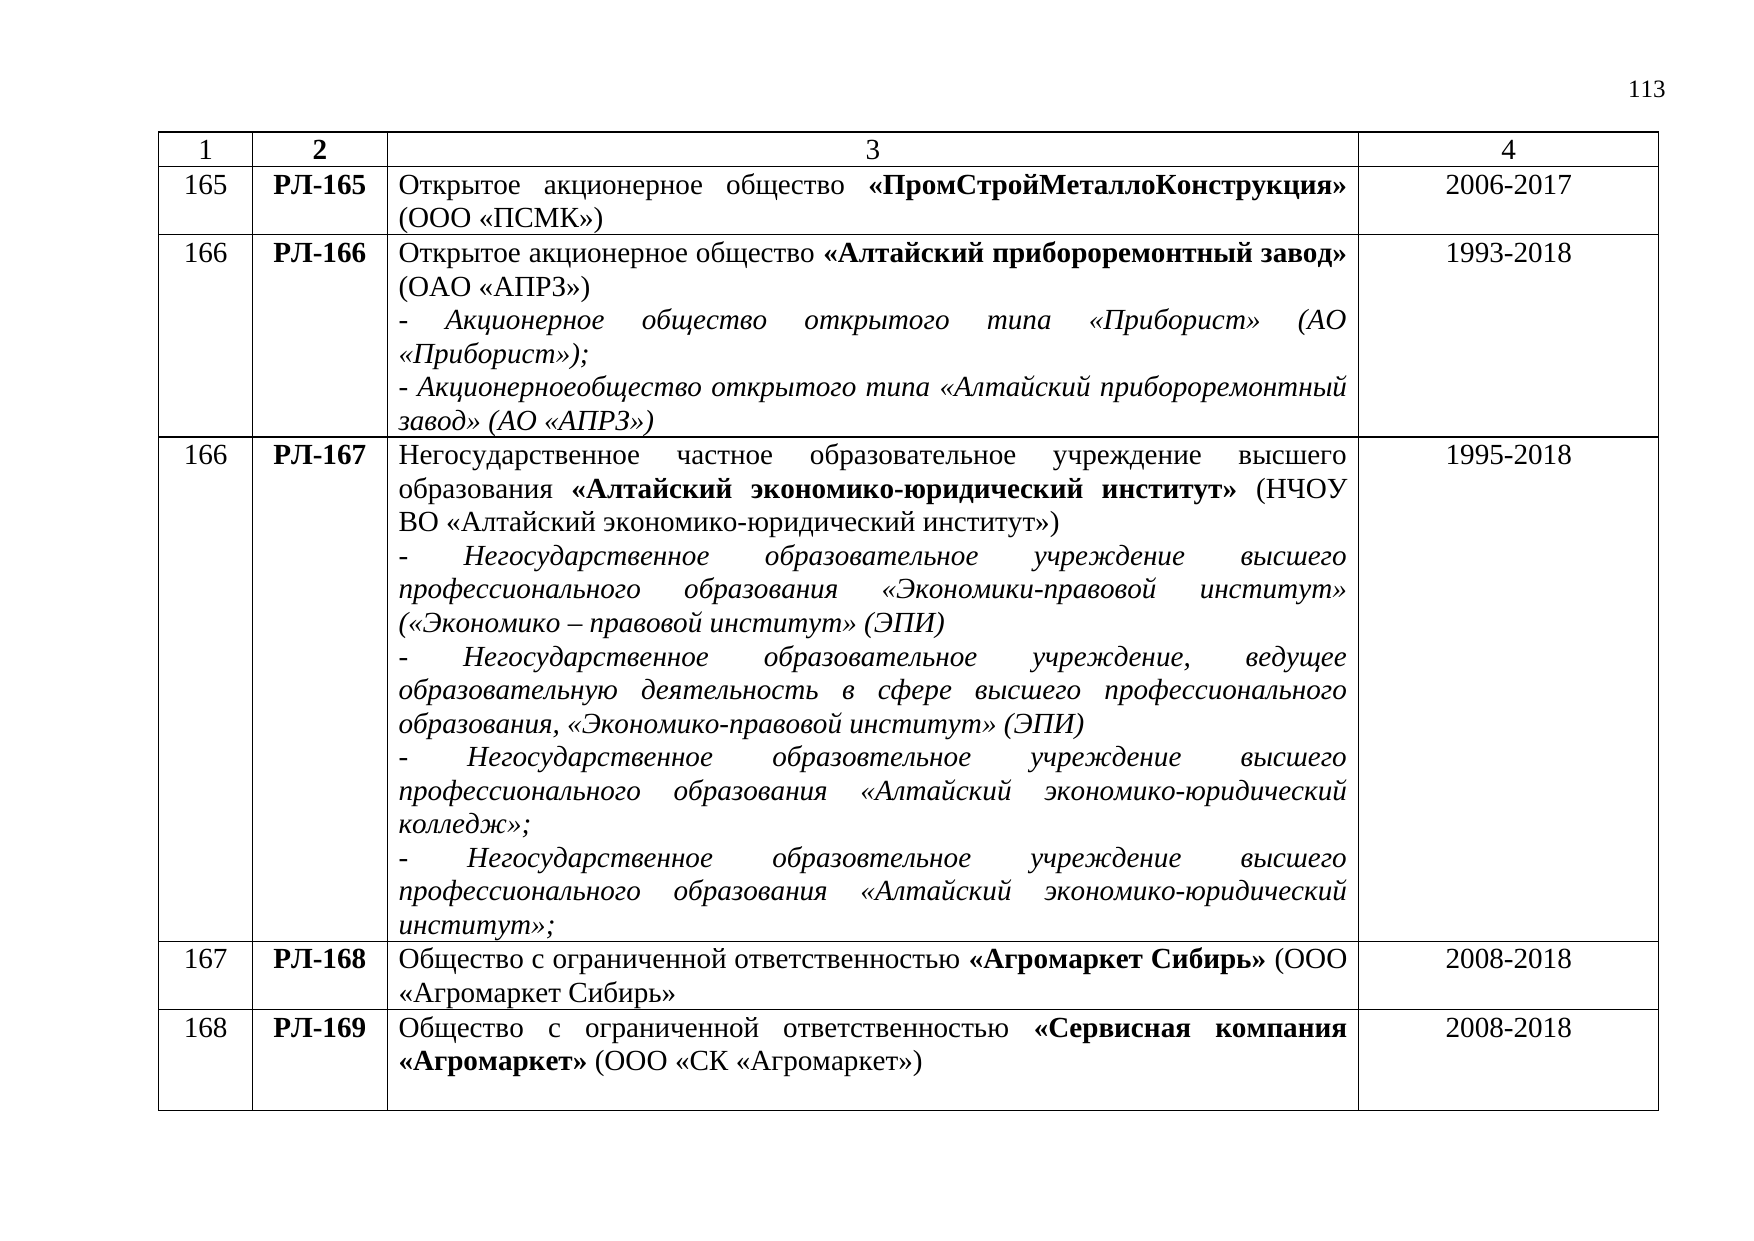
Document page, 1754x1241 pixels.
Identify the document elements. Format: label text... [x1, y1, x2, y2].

table_header 3 [388, 133, 1358, 166]
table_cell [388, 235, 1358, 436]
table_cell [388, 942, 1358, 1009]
table_header 2 [253, 133, 387, 166]
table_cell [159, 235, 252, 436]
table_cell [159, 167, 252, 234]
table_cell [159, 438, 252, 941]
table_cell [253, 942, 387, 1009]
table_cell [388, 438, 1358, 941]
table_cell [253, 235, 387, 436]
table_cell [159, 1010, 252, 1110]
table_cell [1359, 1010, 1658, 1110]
table_header 1 [159, 133, 252, 166]
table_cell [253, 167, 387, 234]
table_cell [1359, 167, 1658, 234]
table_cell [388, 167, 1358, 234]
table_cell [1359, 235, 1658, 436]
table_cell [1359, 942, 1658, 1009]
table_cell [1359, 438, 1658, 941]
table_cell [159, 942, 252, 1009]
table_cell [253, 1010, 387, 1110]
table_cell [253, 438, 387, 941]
table_header 4 [1359, 133, 1658, 166]
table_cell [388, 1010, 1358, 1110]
